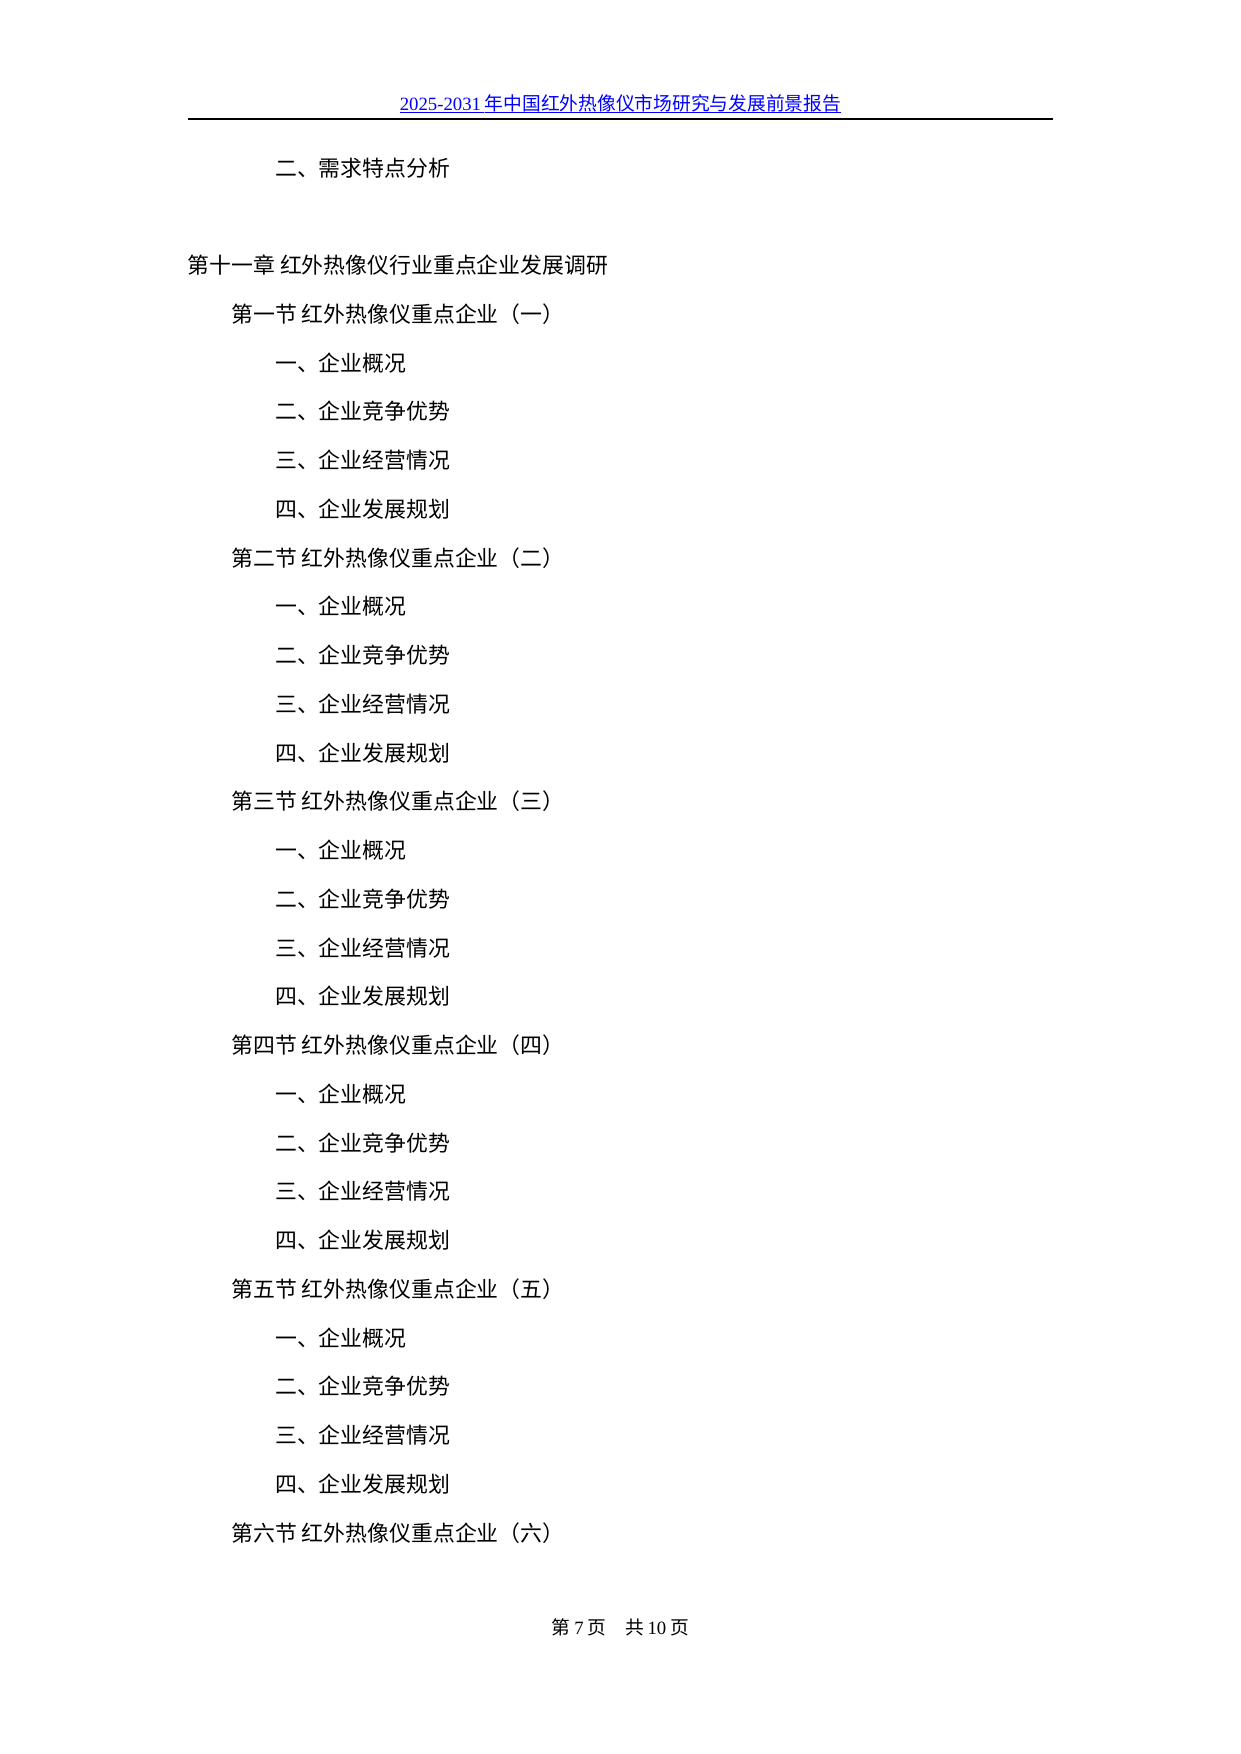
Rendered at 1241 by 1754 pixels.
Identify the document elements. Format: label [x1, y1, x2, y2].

text [187, 150, 1053, 1548]
